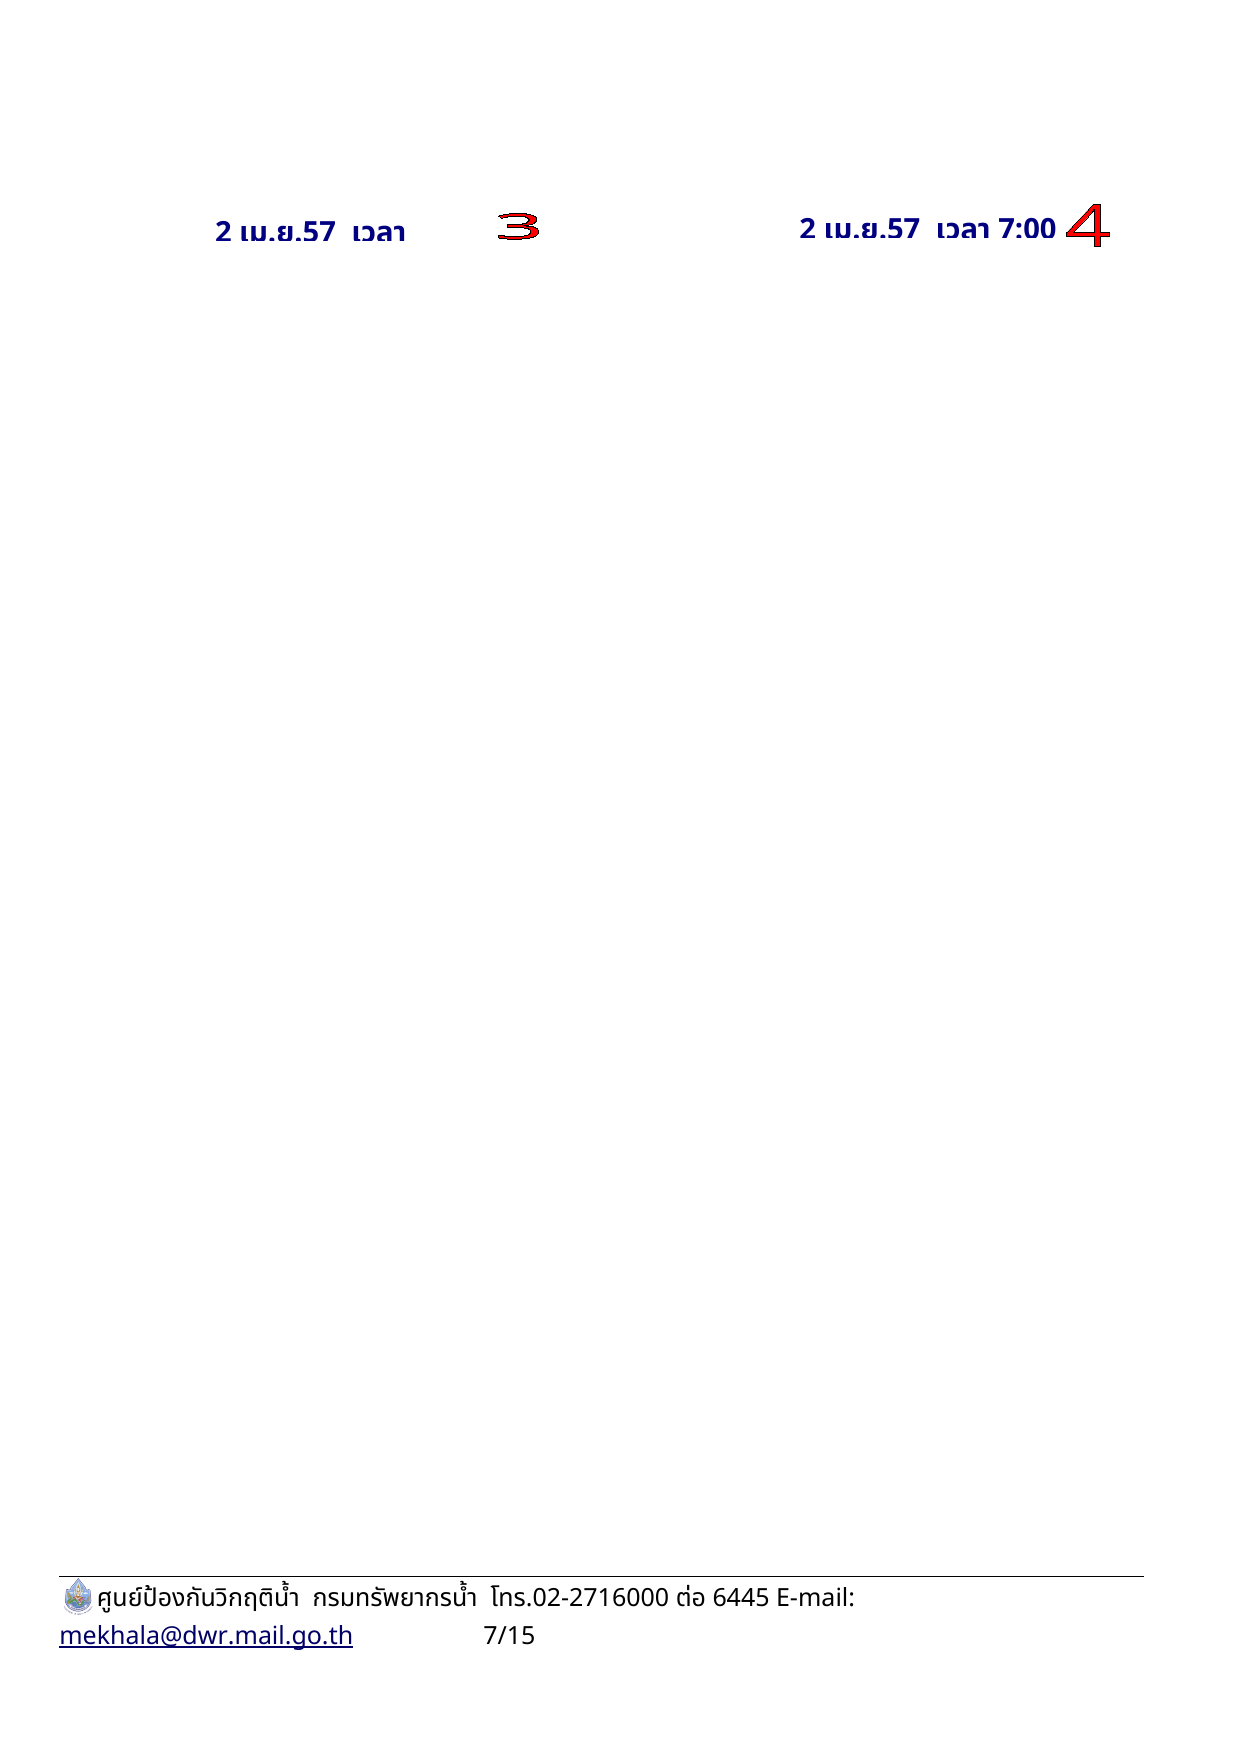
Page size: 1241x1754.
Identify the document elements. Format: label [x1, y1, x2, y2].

picture [63, 1578, 93, 1615]
